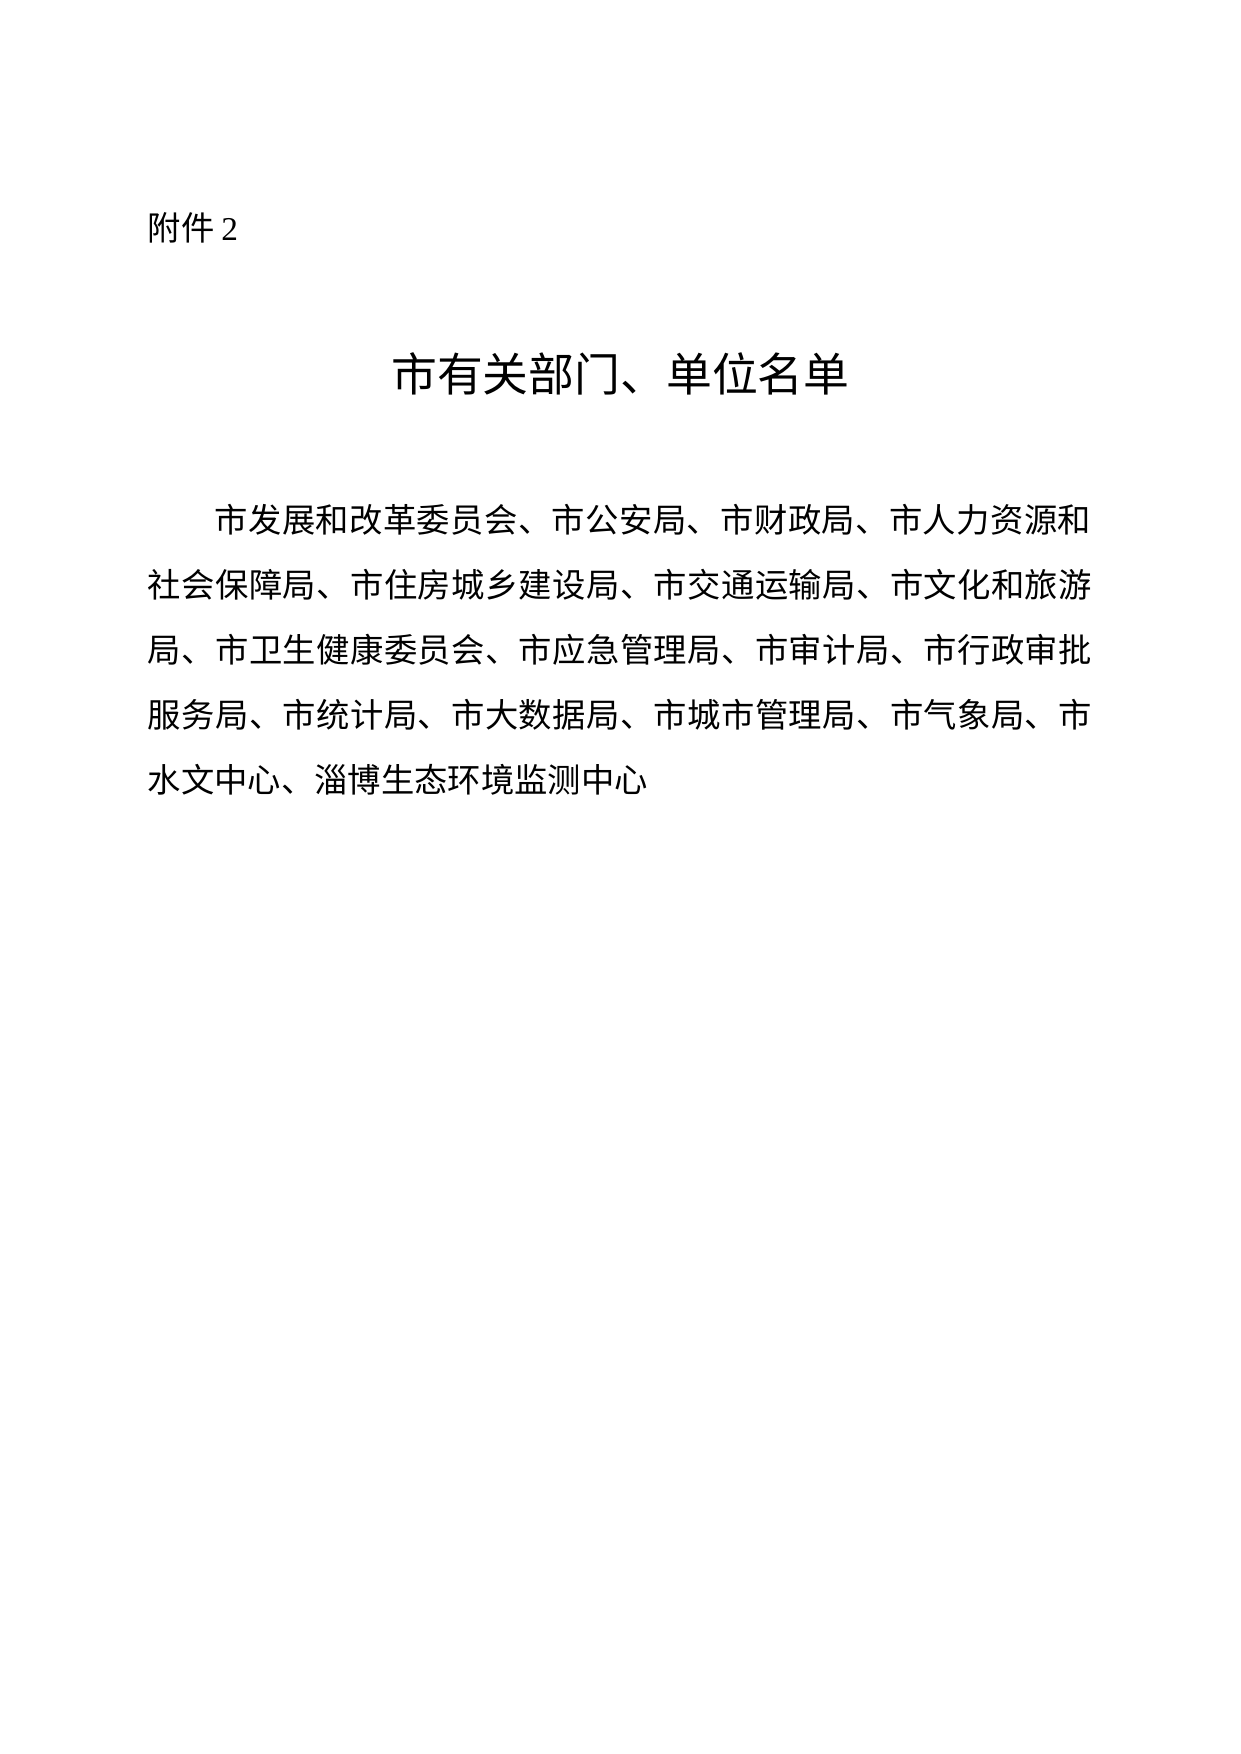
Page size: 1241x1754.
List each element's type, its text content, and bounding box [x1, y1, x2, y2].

text 市有关部门、单位名单 [148, 323, 1093, 421]
text 附件2 [148, 193, 1093, 258]
text 市发展和改革委员会、市公安局、市财政局、市人力资源和社会保障局、市住房城乡建设局、市交通运输局、市文化和旅游局、市卫生健康委员会、市应急管理局、市审计局、市行政审批服务局、市统计局、市大数据局、市城市管理局、市气象局、市水文中心、淄博生态环境监测中心 [148, 486, 1093, 811]
